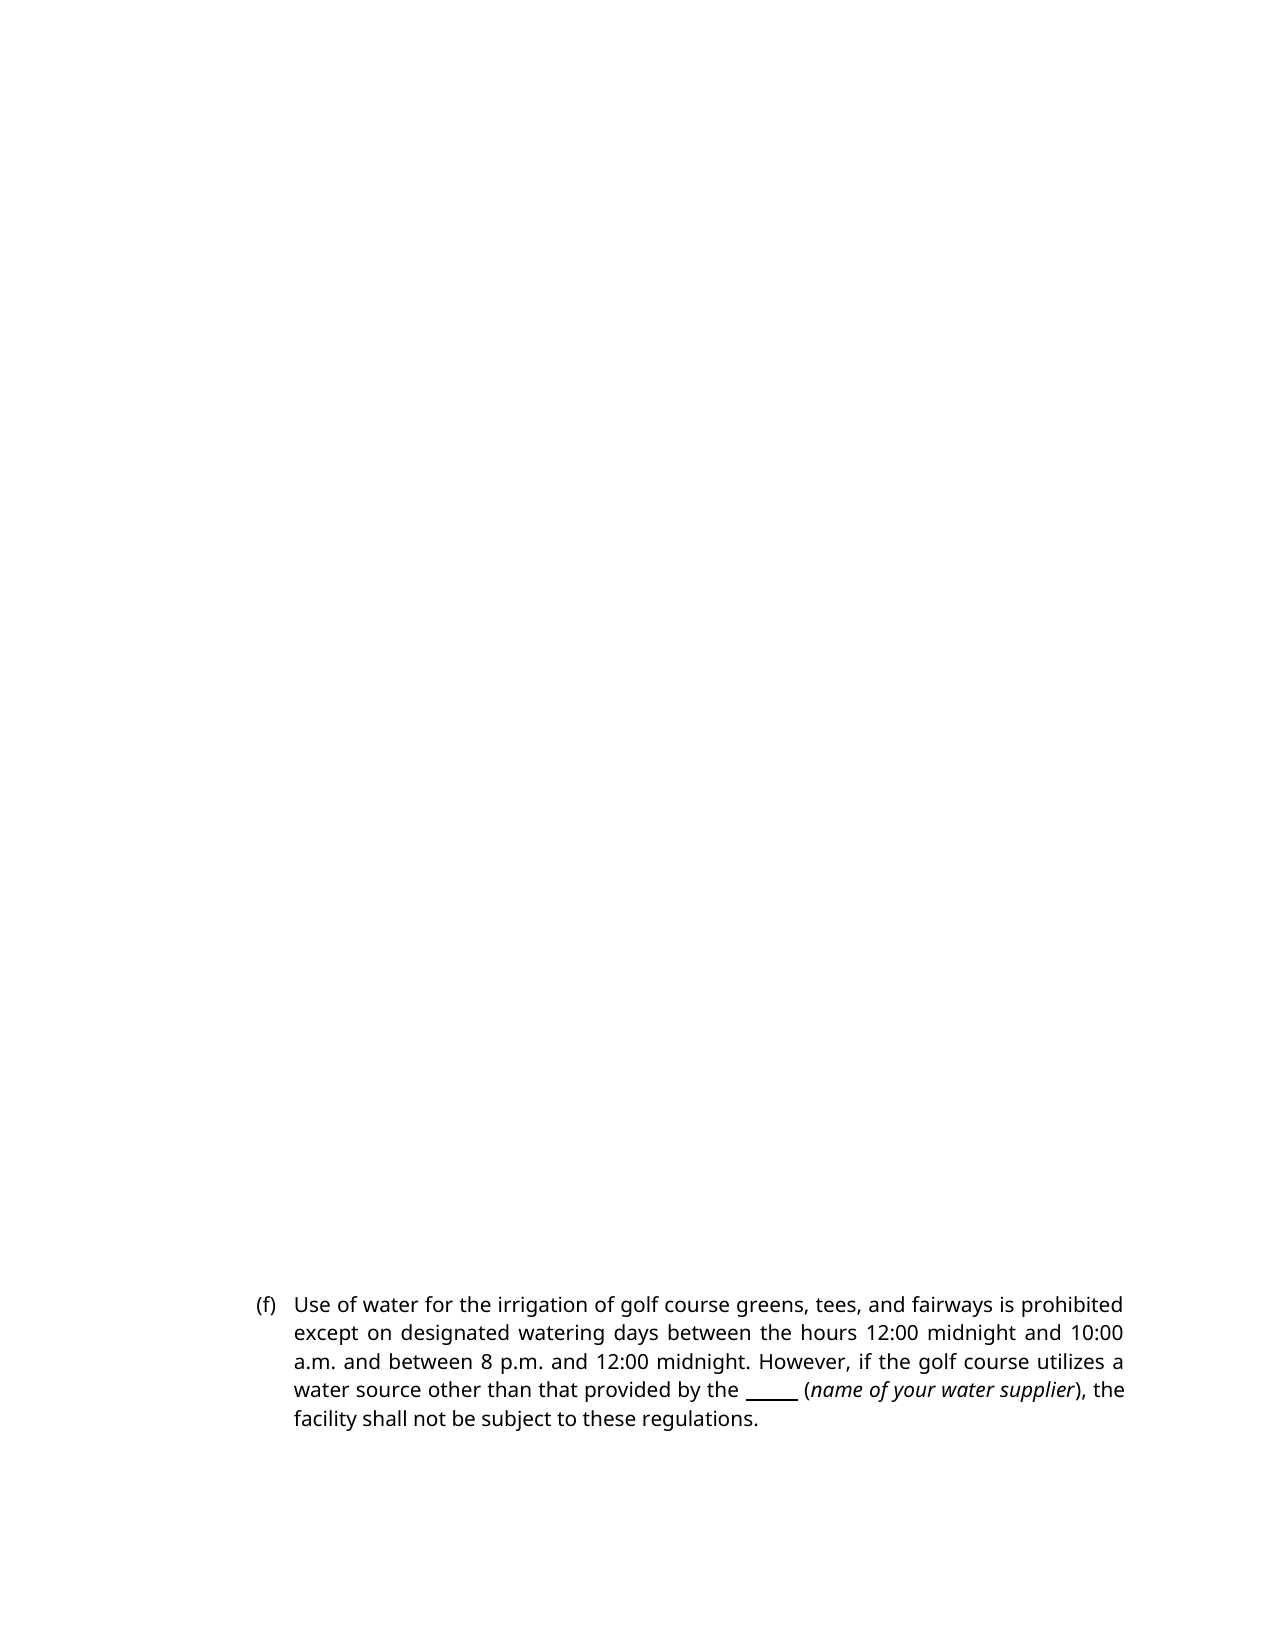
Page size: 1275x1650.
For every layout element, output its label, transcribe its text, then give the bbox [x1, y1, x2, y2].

text (f) Use of water for the irrigation of golf course greens, tees, and fairways is prohibited except on designated watering days between the hours 12:00 midnight and 10:00 a.m. and between 8 p.m. and 12:00 midnight. However, if the golf course utilizes a water source other than that provided by the (name of your water supplier), the facility shall not be subject to these regulations. [256, 1290, 1125, 1432]
